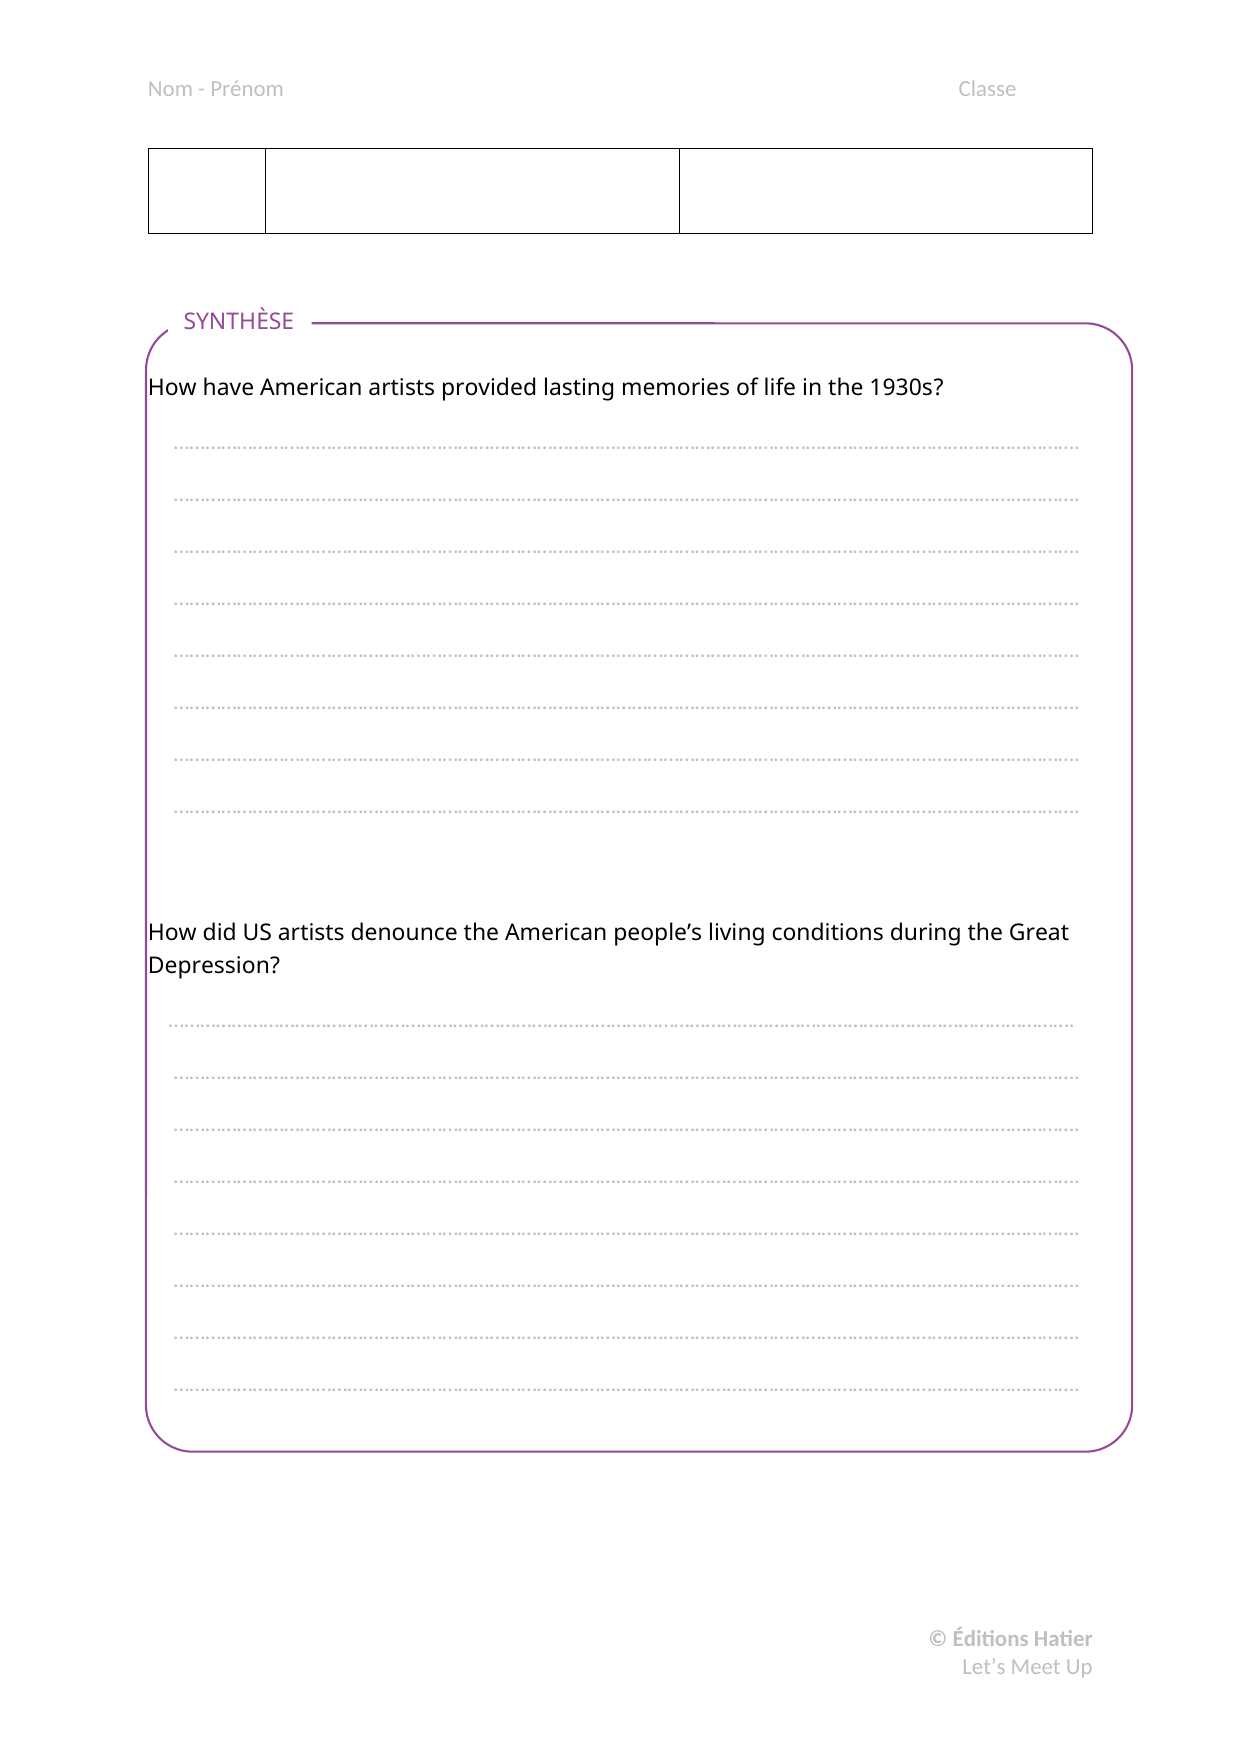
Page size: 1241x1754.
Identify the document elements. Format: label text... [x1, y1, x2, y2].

text ………………………………………………………………………………………………………………………………………………………. [148, 687, 1093, 715]
text ………………………………………………………………………………………………………………………………………………………. [148, 1213, 1093, 1241]
table_cell [266, 149, 679, 233]
text ………………………………………………………………………………………………………………………………………………………. [148, 427, 1093, 455]
text ………………………………………………………………………………………………………………………………………………………. [148, 635, 1093, 663]
text ………………………………………………………………………………………………………………………………………………………. [148, 1317, 1093, 1345]
text ………………………………………………………………………………………………………………………………………………………. [148, 1265, 1093, 1293]
text ………………………………………………………………………………………………………………………………………………………. [148, 791, 1093, 819]
table_cell [680, 149, 1092, 233]
text ………………………………………………………………………………………………………………………………………………………. [148, 1005, 1093, 1033]
text ………………………………………………………………………………………………………………………………………………………. [148, 1057, 1093, 1085]
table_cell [149, 149, 265, 233]
text How did US artists denounce the American people’s living conditions during the Great Depression? [148, 915, 1093, 980]
text ………………………………………………………………………………………………………………………………………………………. [148, 1109, 1093, 1137]
text ………………………………………………………………………………………………………………………………………………………. [148, 583, 1093, 611]
text How have American artists provided lasting memories of life in the 1930s? [148, 371, 1093, 402]
text ………………………………………………………………………………………………………………………………………………………. [148, 1369, 1093, 1397]
text ………………………………………………………………………………………………………………………………………………………. [148, 531, 1093, 559]
text ………………………………………………………………………………………………………………………………………………………. [148, 1161, 1093, 1189]
text ………………………………………………………………………………………………………………………………………………………. [148, 739, 1093, 767]
text ………………………………………………………………………………………………………………………………………………………. [148, 479, 1093, 507]
